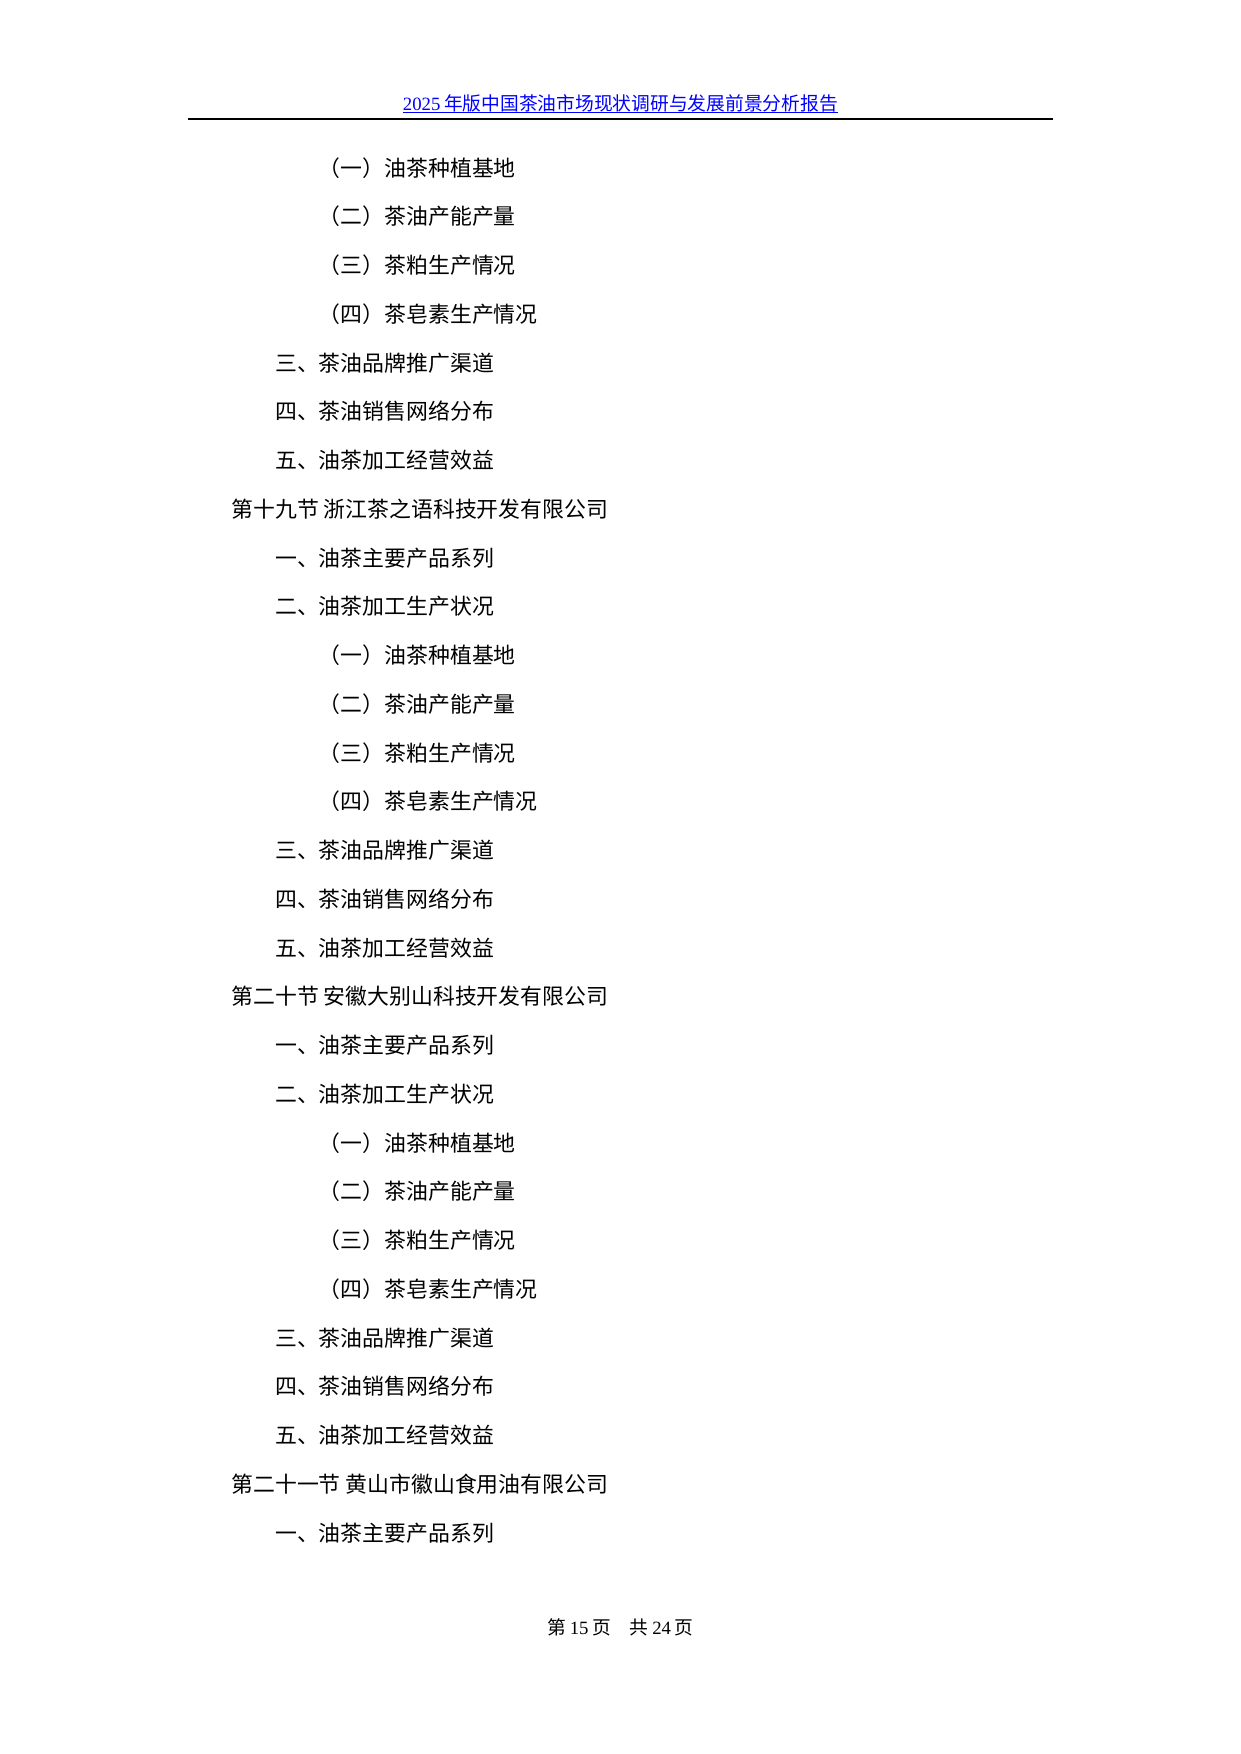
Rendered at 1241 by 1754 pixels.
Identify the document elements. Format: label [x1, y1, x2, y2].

text [187, 150, 1053, 1548]
